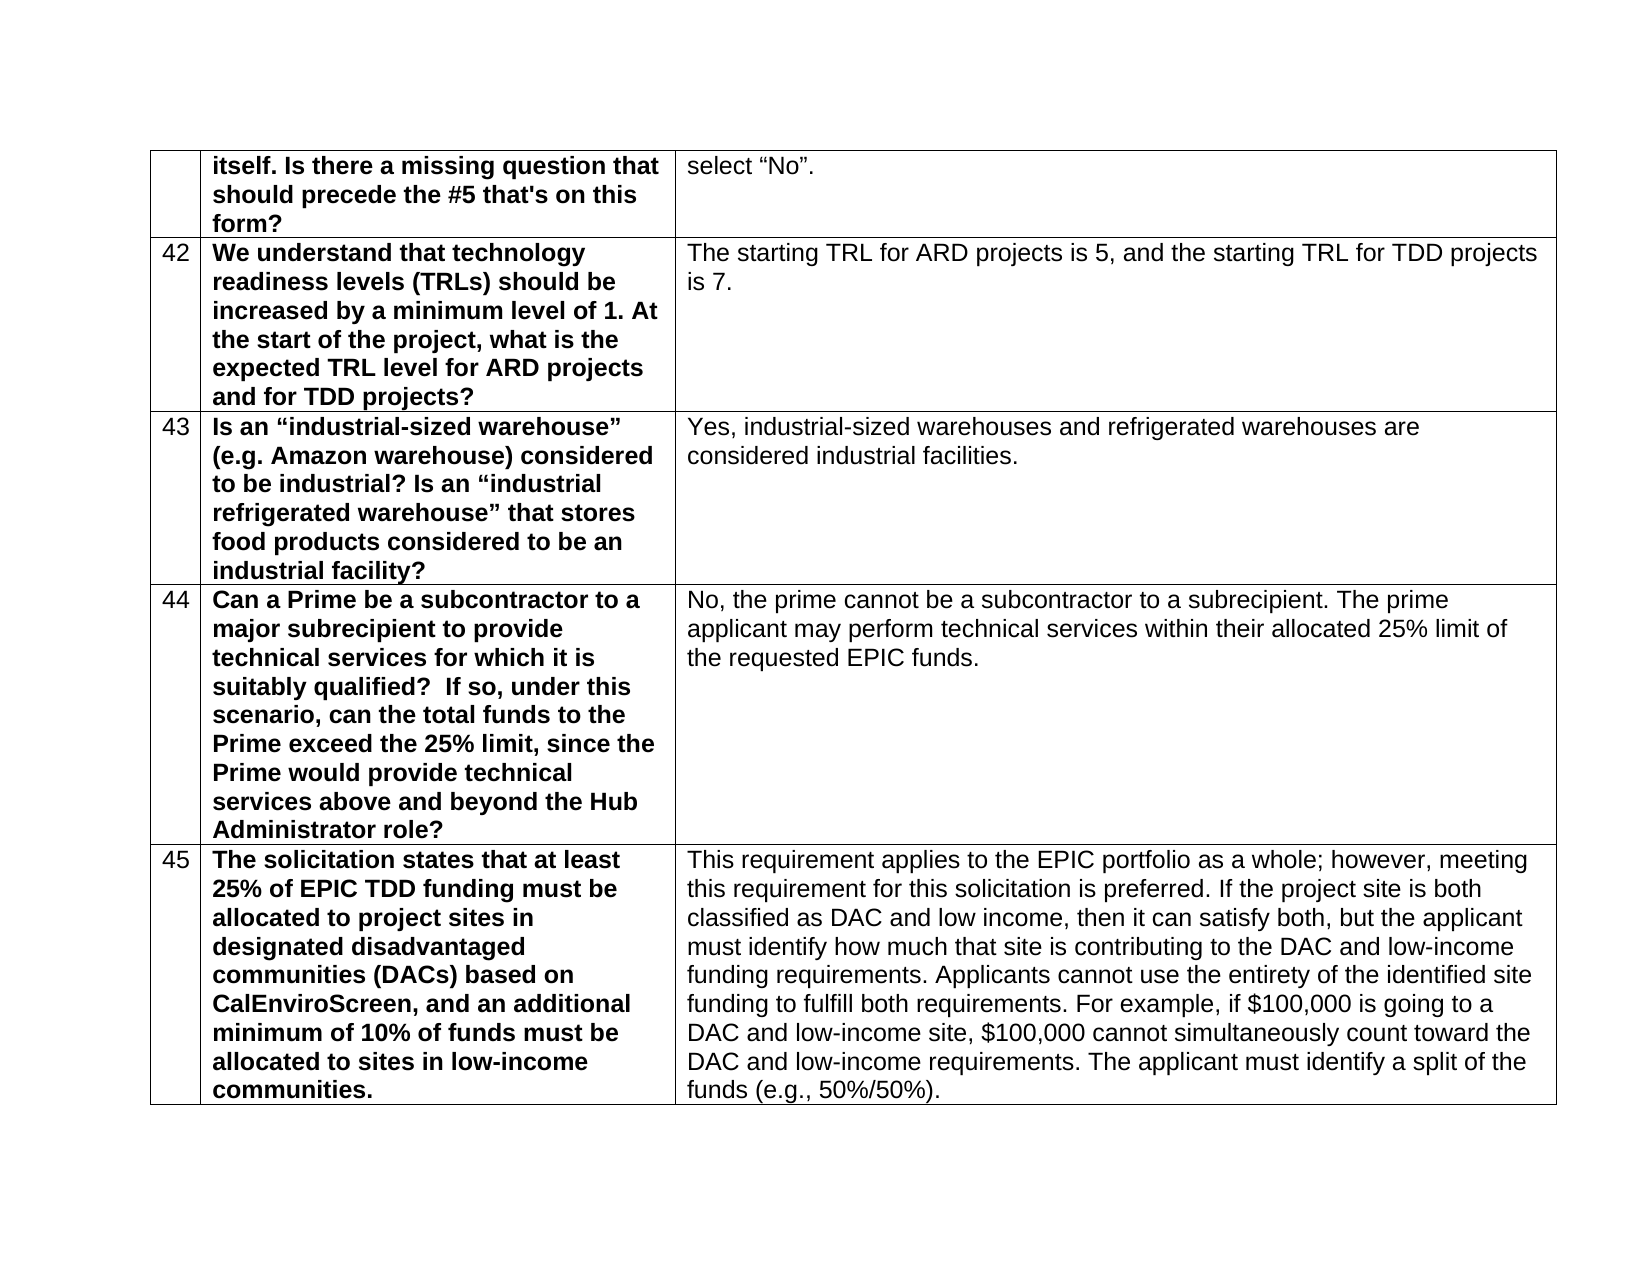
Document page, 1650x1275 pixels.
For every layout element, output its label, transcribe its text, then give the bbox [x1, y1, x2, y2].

table_cell Is an “industrial-sized warehouse” (e.g. Amazon warehouse) considered to be industrial? Is an “industrial refrigerated warehouse” that stores food products considered to be an industrial facility? [201, 412, 675, 584]
table_cell 43 [151, 412, 200, 584]
table_cell 41 [151, 151, 200, 237]
table_cell Yes, industrial-sized warehouses and refrigerated warehouses are considered industrial facilities. [676, 412, 1556, 584]
table_cell Can a Prime be a subcontractor to a major subrecipient to provide technical services for which it is suitably qualified? If so, under this scenario, can the total funds to the Prime exceed the 25% limit, since the Prime would provide technical services above and beyond the Hub Administrator role? [201, 585, 675, 844]
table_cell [201, 845, 675, 1104]
table_cell We understand that technology readiness levels (TRLs) should be increased by a minimum level of 1. At the start of the project, what is the expected TRL level for ARD projects and for TDD projects? [201, 238, 675, 411]
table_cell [676, 845, 1556, 1104]
table_cell The starting TRL for ARD projects is 5, and the starting TRL for TDD projects is 7. [676, 238, 1556, 411]
table_cell 45 [151, 845, 200, 1104]
table_cell 42 [151, 238, 200, 411]
table_cell No, the prime cannot be a subcontractor to a subrecipient. The prime applicant may perform technical services within their allocated 25% limit of the requested EPIC funds. [676, 585, 1556, 844]
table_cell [201, 151, 675, 237]
table_cell 44 [151, 585, 200, 844]
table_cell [676, 151, 1556, 237]
